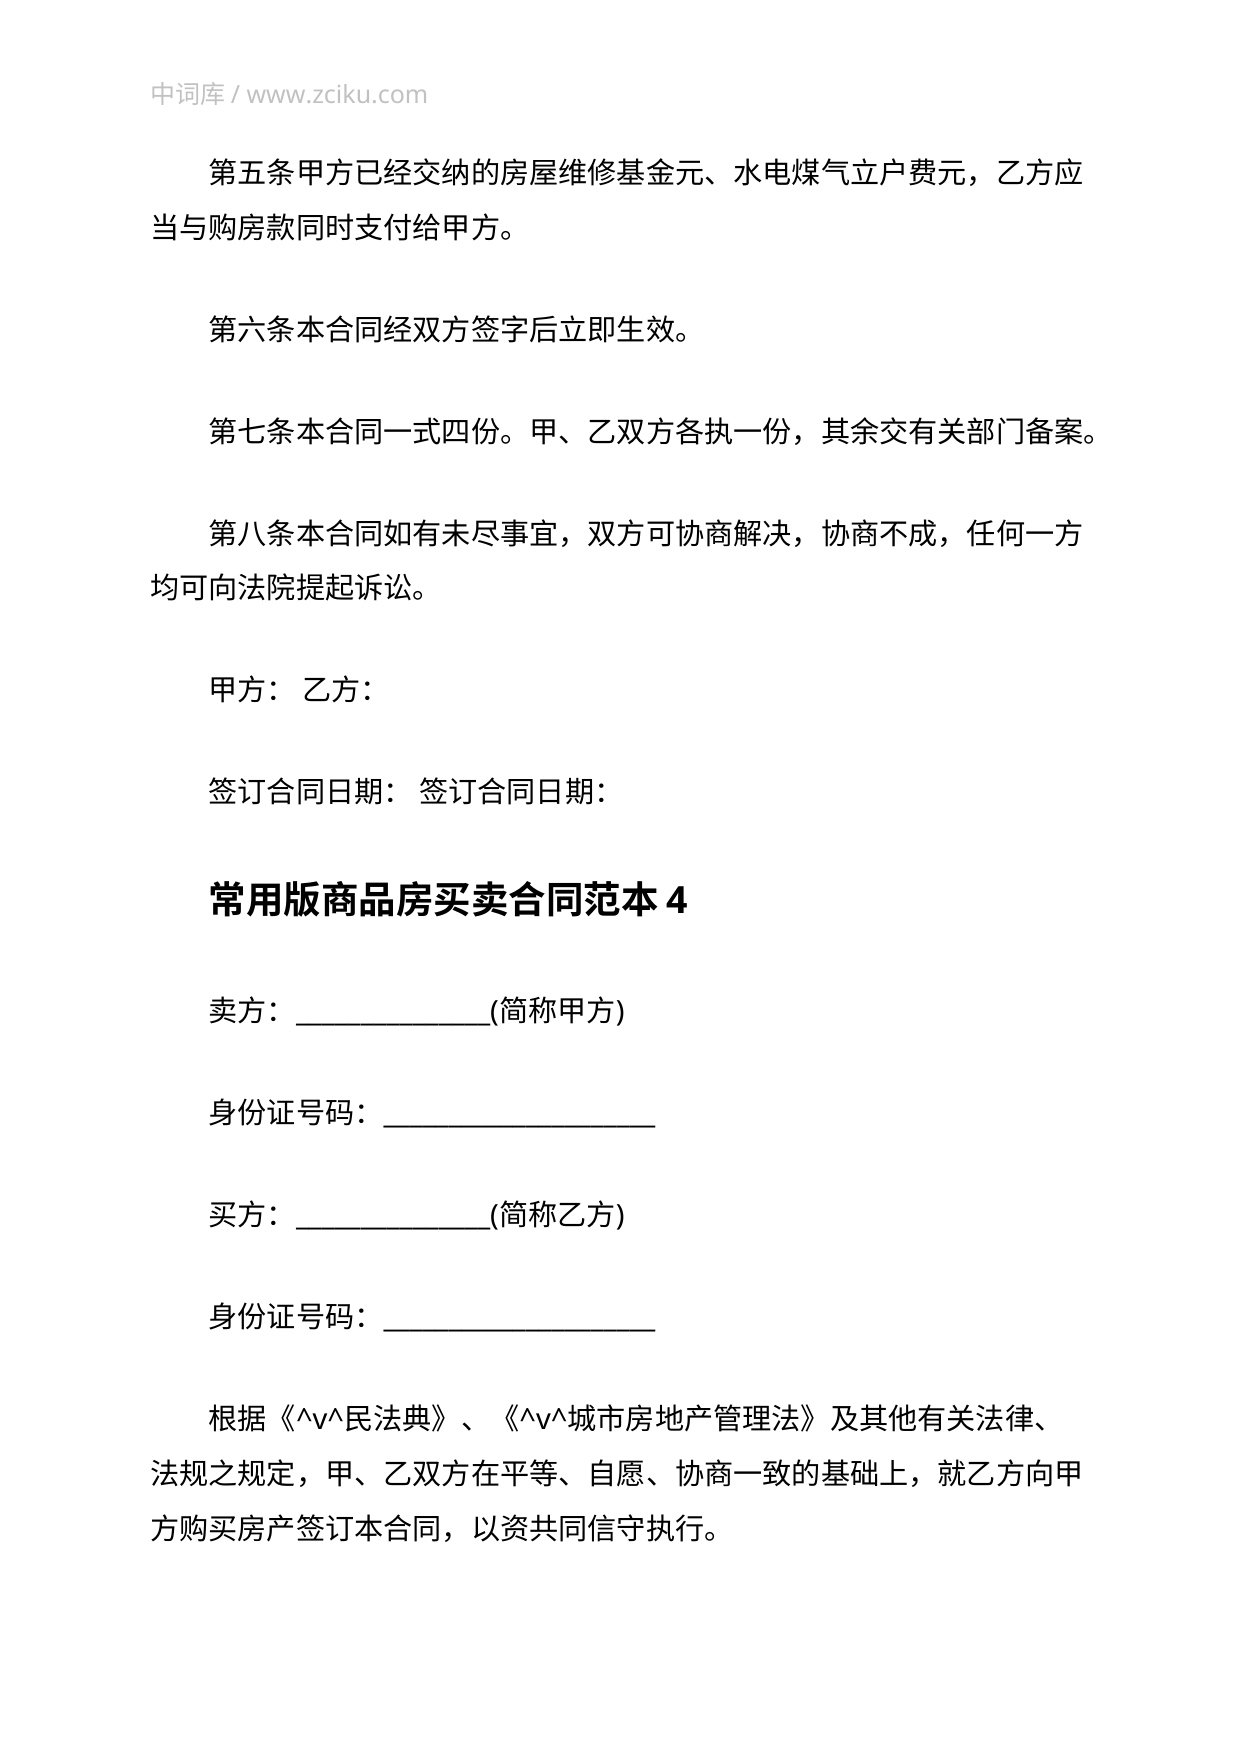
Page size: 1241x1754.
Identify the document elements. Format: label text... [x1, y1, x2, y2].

text 签订合同日期： 签订合同日期： [150, 769, 1090, 811]
text 第五条甲方已经交纳的房屋维修基金元、水电煤气立户费元，乙方应当与购房款同时支付给甲方。 [150, 150, 1090, 247]
text 身份证号码：_____________________ [150, 1090, 1090, 1132]
text 常用版商品房买卖合同范本4 [150, 870, 1090, 925]
text 身份证号码：_____________________ [150, 1294, 1090, 1336]
text 第六条本合同经双方签字后立即生效。 [150, 307, 1090, 349]
text 第七条本合同一式四份。甲、乙双方各执一份，其余交有关部门备案。 [150, 408, 1090, 451]
text 甲方： 乙方： [150, 667, 1090, 709]
text 根据《^v^民法典》、《^v^城市房地产管理法》及其他有关法律、法规之规定，甲、乙双方在平等、自愿、协商一致的基础上，就乙方向甲方购买房产签订本合同，以资共同信守执行。 [150, 1396, 1090, 1548]
text 买方：_______________(简称乙方) [150, 1192, 1090, 1234]
text 卖方：_______________(简称甲方) [150, 988, 1090, 1030]
text 第八条本合同如有未尽事宜，双方可协商解决，协商不成，任何一方均可向法院提起诉讼。 [150, 510, 1090, 607]
